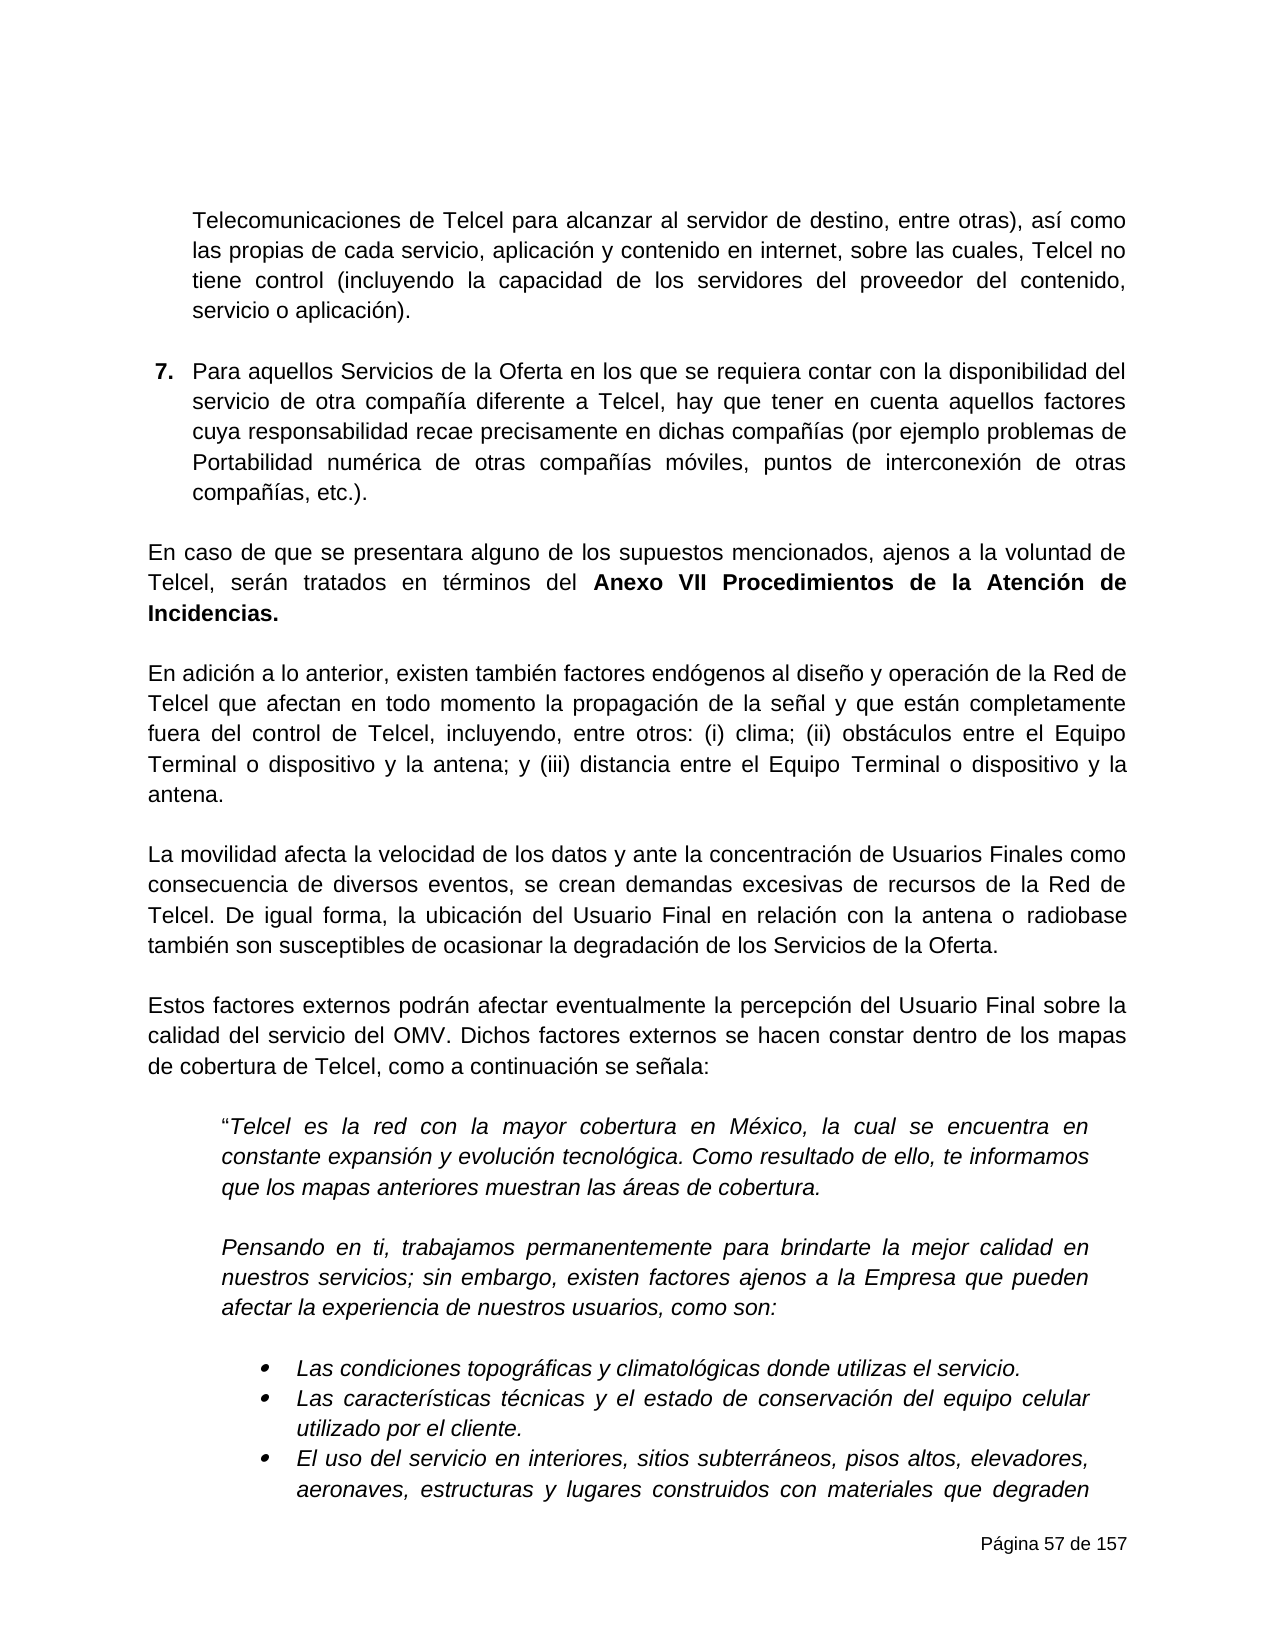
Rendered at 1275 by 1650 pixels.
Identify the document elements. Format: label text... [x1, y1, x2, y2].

text Pensando en ti, trabajamos permanentemente para brindarte la mejor calidad en nuestros servicios; sin embargo, existen factores ajenos a la Empresa que pueden afectar la experiencia de nuestros usuarios, como son: [221, 1234, 1093, 1321]
text La movilidad afecta la velocidad de los datos y ante la concentración de Usuarios Finales como consecuencia de diversos eventos, se crean demandas excesivas de recursos de la Red de Telcel. De igual forma, la ubicación del Usuario Final en relación con la antena o radiobase también son susceptibles de ocasionar la degradación de los Servicios de la Oferta. [148, 841, 1127, 958]
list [154, 207, 1127, 324]
list Las características técnicas y el estado de conservación del equipo celular utilizado por el cliente. [259, 1385, 1093, 1441]
list Para aquellos Servicios de la Oferta en los que se requiera contar con la disponibilidad del servicio de otra compañía diferente a Telcel, hay que tener en cuenta aquellos factores cuya responsabilidad recae precisamente en dichas compañías (por ejemplo problemas de Portabilidad numérica de otras compañías móviles, puntos de interconexión de otras compañías, etc.). [154, 358, 1127, 505]
text “Telcel es la red con la mayor cobertura en México, la cual se encuentra en constante expansión y evolución tecnológica. Como resultado de ello, te informamos que los mapas anteriores muestran las áreas de cobertura. [221, 1113, 1093, 1200]
text En caso de que se presentara alguno de los supuestos mencionados, ajenos a la voluntad de Telcel, serán tratados en términos del Anexo VII Procedimientos de la Atención de Incidencias. [148, 539, 1127, 626]
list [259, 1445, 1093, 1502]
text En adición a lo anterior, existen también factores endógenos al diseño y operación de la Red de Telcel que afectan en todo momento la propagación de la señal y que están completamente fuera del control de Telcel, incluyendo, entre otros: (i) clima; (ii) obstáculos entre el Equipo Terminal o dispositivo y la antena; y (iii) distancia entre el Equipo Terminal o dispositivo y la antena. [148, 660, 1127, 807]
list Las condiciones topográficas y climatológicas donde utilizas el servicio. [259, 1355, 1093, 1381]
text Estos factores externos podrán afectar eventualmente la percepción del Usuario Final sobre la calidad del servicio del OMV. Dichos factores externos se hacen constar dentro de los mapas de cobertura de Telcel, como a continuación se señala: [148, 992, 1127, 1079]
